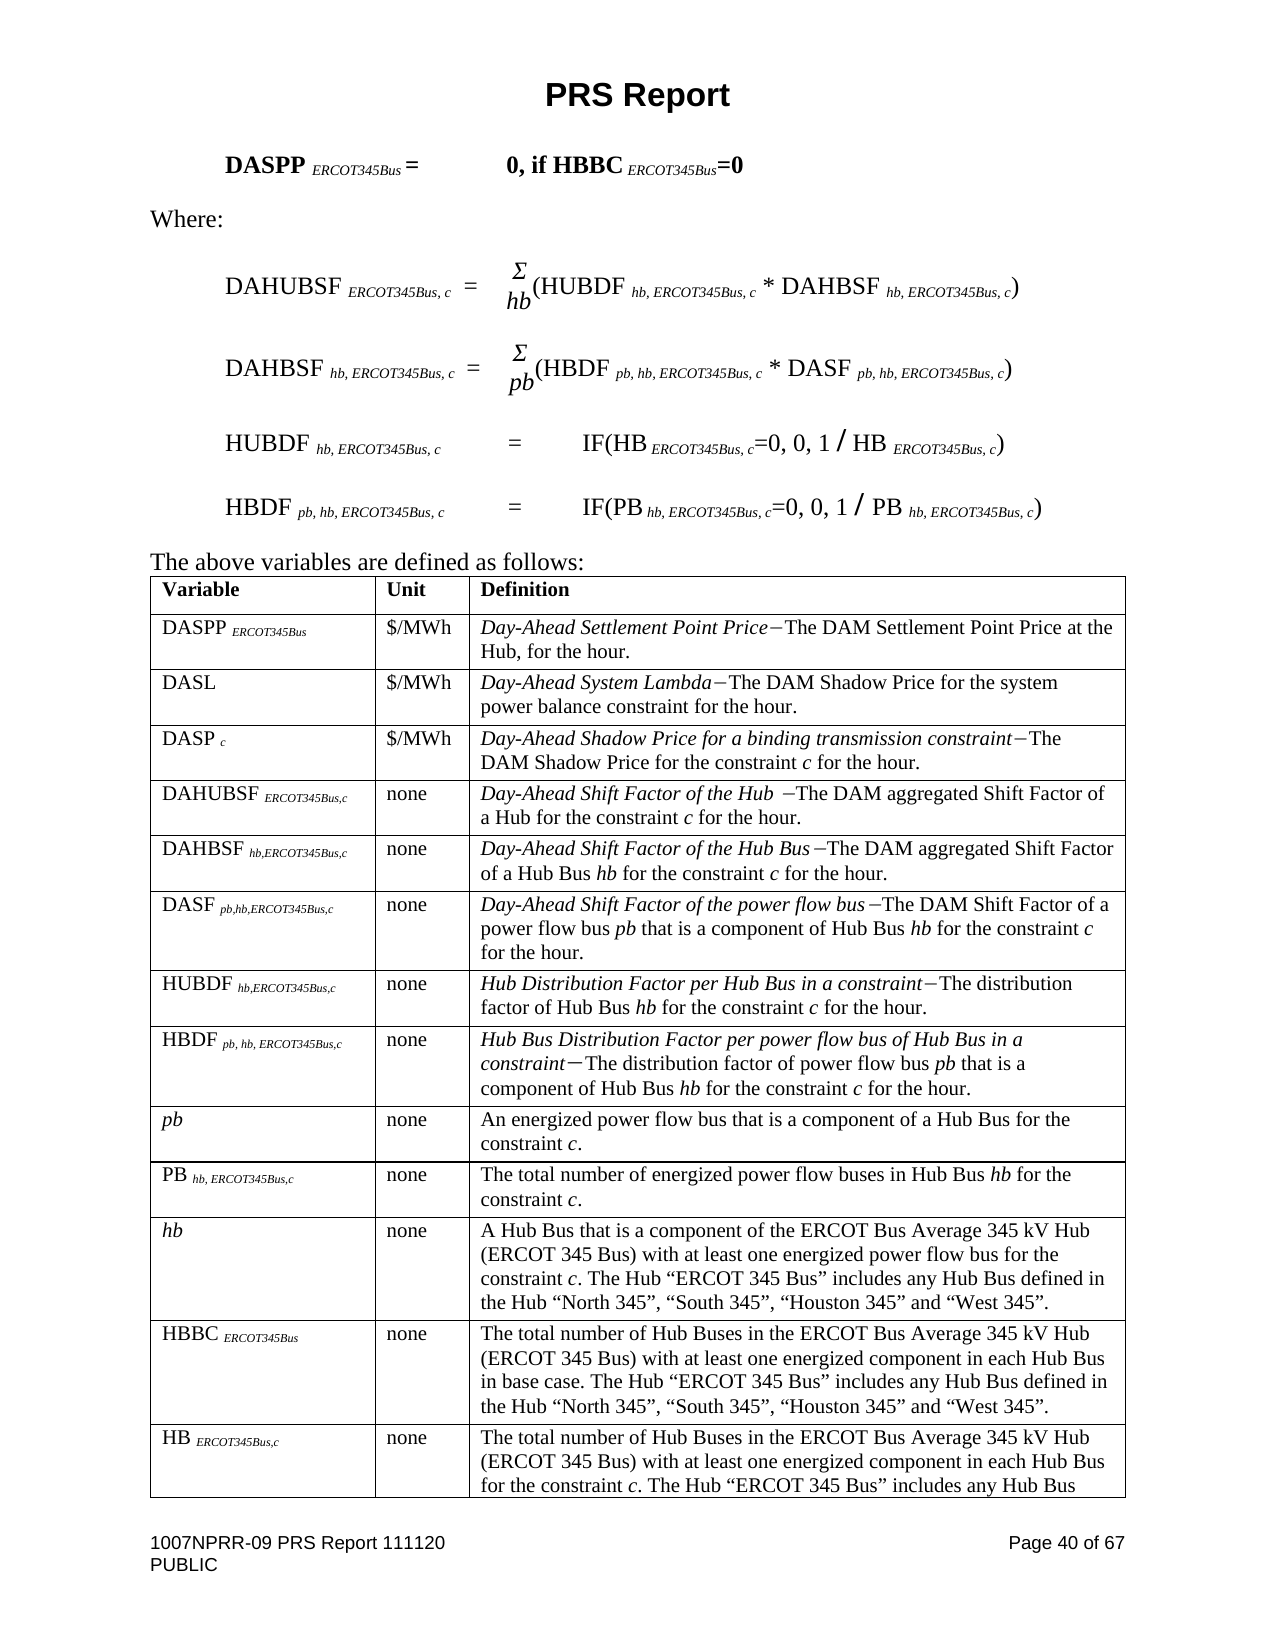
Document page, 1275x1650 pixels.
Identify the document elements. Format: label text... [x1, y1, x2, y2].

table_cell none [376, 1218, 469, 1320]
table_cell Day-Ahead Shift Factor of the Hub The DAM aggregated Shift Factor of a Hub for the constraint c for the hour. [470, 781, 1125, 835]
table_header Definition [470, 577, 1125, 614]
table_cell HBDF pb, hb, ERCOT345Bus,c [151, 1027, 375, 1106]
table_cell The total number of energized power flow buses in Hub Bus hb for the constraint c. [470, 1163, 1125, 1217]
table_cell An energized power flow bus that is a component of a Hub Bus for the constraint c. [470, 1107, 1125, 1161]
table_cell none [376, 971, 469, 1026]
table_cell none [376, 1027, 469, 1106]
table_cell DASPP ERCOT345Bus [151, 615, 375, 669]
table_cell HB ERCOT345Bus,c [151, 1425, 375, 1497]
table_cell none [376, 892, 469, 970]
table_cell DASF pb,hb,ERCOT345Bus,c [151, 892, 375, 970]
table_cell none [376, 1107, 469, 1161]
table_header Variable [151, 577, 375, 614]
table_cell Hub Distribution Factor per Hub Bus in a constraintThe distribution factor of Hub Bus hb for the constraint c for the hour. [470, 971, 1125, 1026]
table_cell none [376, 1321, 469, 1424]
table_cell $/MWh [376, 615, 469, 669]
table_cell $/MWh [376, 726, 469, 780]
text HBDF pb, hb, ERCOT345Bus, c = IF(PB hb, ERCOT345Bus, c=0, 0, 1 / PB hb, ERCOT345Bus, c) [225, 484, 1125, 522]
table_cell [470, 1425, 1125, 1497]
table_cell DAHUBSF ERCOT345Bus,c [151, 781, 375, 835]
table_cell none [376, 781, 469, 835]
table_cell PB hb, ERCOT345Bus,c [151, 1163, 375, 1217]
table_cell none [376, 1163, 469, 1217]
table_cell The total number of Hub Buses in the ERCOT Bus Average 345 kV Hub (ERCOT 345 Bus) with at least one energized component in each Hub Bus in base case. The Hub “ERCOT 345 Bus” includes any Hub Bus defined in the Hub “North 345”, “South 345”, “Houston 345” and “West 345”. [470, 1321, 1125, 1424]
table_cell none [376, 836, 469, 891]
text The above variables are defined as follows: [150, 547, 1125, 576]
text DAHBSF hb, ERCOT345Bus, c = (HBDF pb, hb, ERCOT345Bus, c * DASF pb, hb, ERCOT345Bus, c) [225, 339, 1125, 396]
table_cell Day-Ahead Shadow Price for a binding transmission constraintThe DAM Shadow Price for the constraint c for the hour. [470, 726, 1125, 780]
table_cell $/MWh [376, 670, 469, 724]
table_cell DASP c [151, 726, 375, 780]
table_cell Day-Ahead System LambdaThe DAM Shadow Price for the system power balance constraint for the hour. [470, 670, 1125, 724]
table_cell Hub Bus Distribution Factor per power flow bus of Hub Bus in a constraintThe distribution factor of power flow bus pb that is a component of Hub Bus hb for the constraint c for the hour. [470, 1027, 1125, 1106]
table_cell Day-Ahead Shift Factor of the power flow busThe DAM Shift Factor of a power flow bus pb that is a component of Hub Bus hb for the constraint c for the hour. [470, 892, 1125, 970]
table_cell A Hub Bus that is a component of the ERCOT Bus Average 345 kV Hub (ERCOT 345 Bus) with at least one energized power flow bus for the constraint c. The Hub “ERCOT 345 Bus” includes any Hub Bus defined in the Hub “North 345”, “South 345”, “Houston 345” and “West 345”. [470, 1218, 1125, 1320]
table_cell HBBC ERCOT345Bus [151, 1321, 375, 1424]
table_cell DAHBSF hb,ERCOT345Bus,c [151, 836, 375, 891]
text DASPP ERCOT345Bus = 0, if HBBC ERCOT345Bus=0 [225, 150, 1125, 179]
table_header Unit [376, 577, 469, 614]
table_cell none [376, 1425, 469, 1497]
table_cell Day-Ahead Shift Factor of the Hub BusThe DAM aggregated Shift Factor of a Hub Bus hb for the constraint c for the hour. [470, 836, 1125, 891]
text Where: [150, 204, 1125, 232]
table_cell HUBDF hb,ERCOT345Bus,c [151, 971, 375, 1026]
text HUBDF hb, ERCOT345Bus, c = IF(HB ERCOT345Bus, c=0, 0, 1 / HB ERCOT345Bus, c) [225, 421, 1125, 459]
table_cell DASL [151, 670, 375, 724]
table_cell hb [151, 1218, 375, 1320]
table_cell pb [151, 1107, 375, 1161]
table_cell Day-Ahead Settlement Point PriceThe DAM Settlement Point Price at the Hub, for the hour. [470, 615, 1125, 669]
text DAHUBSF ERCOT345Bus, c = (HUBDF hb, ERCOT345Bus, c * DAHBSF hb, ERCOT345Bus, c) [225, 257, 1125, 314]
